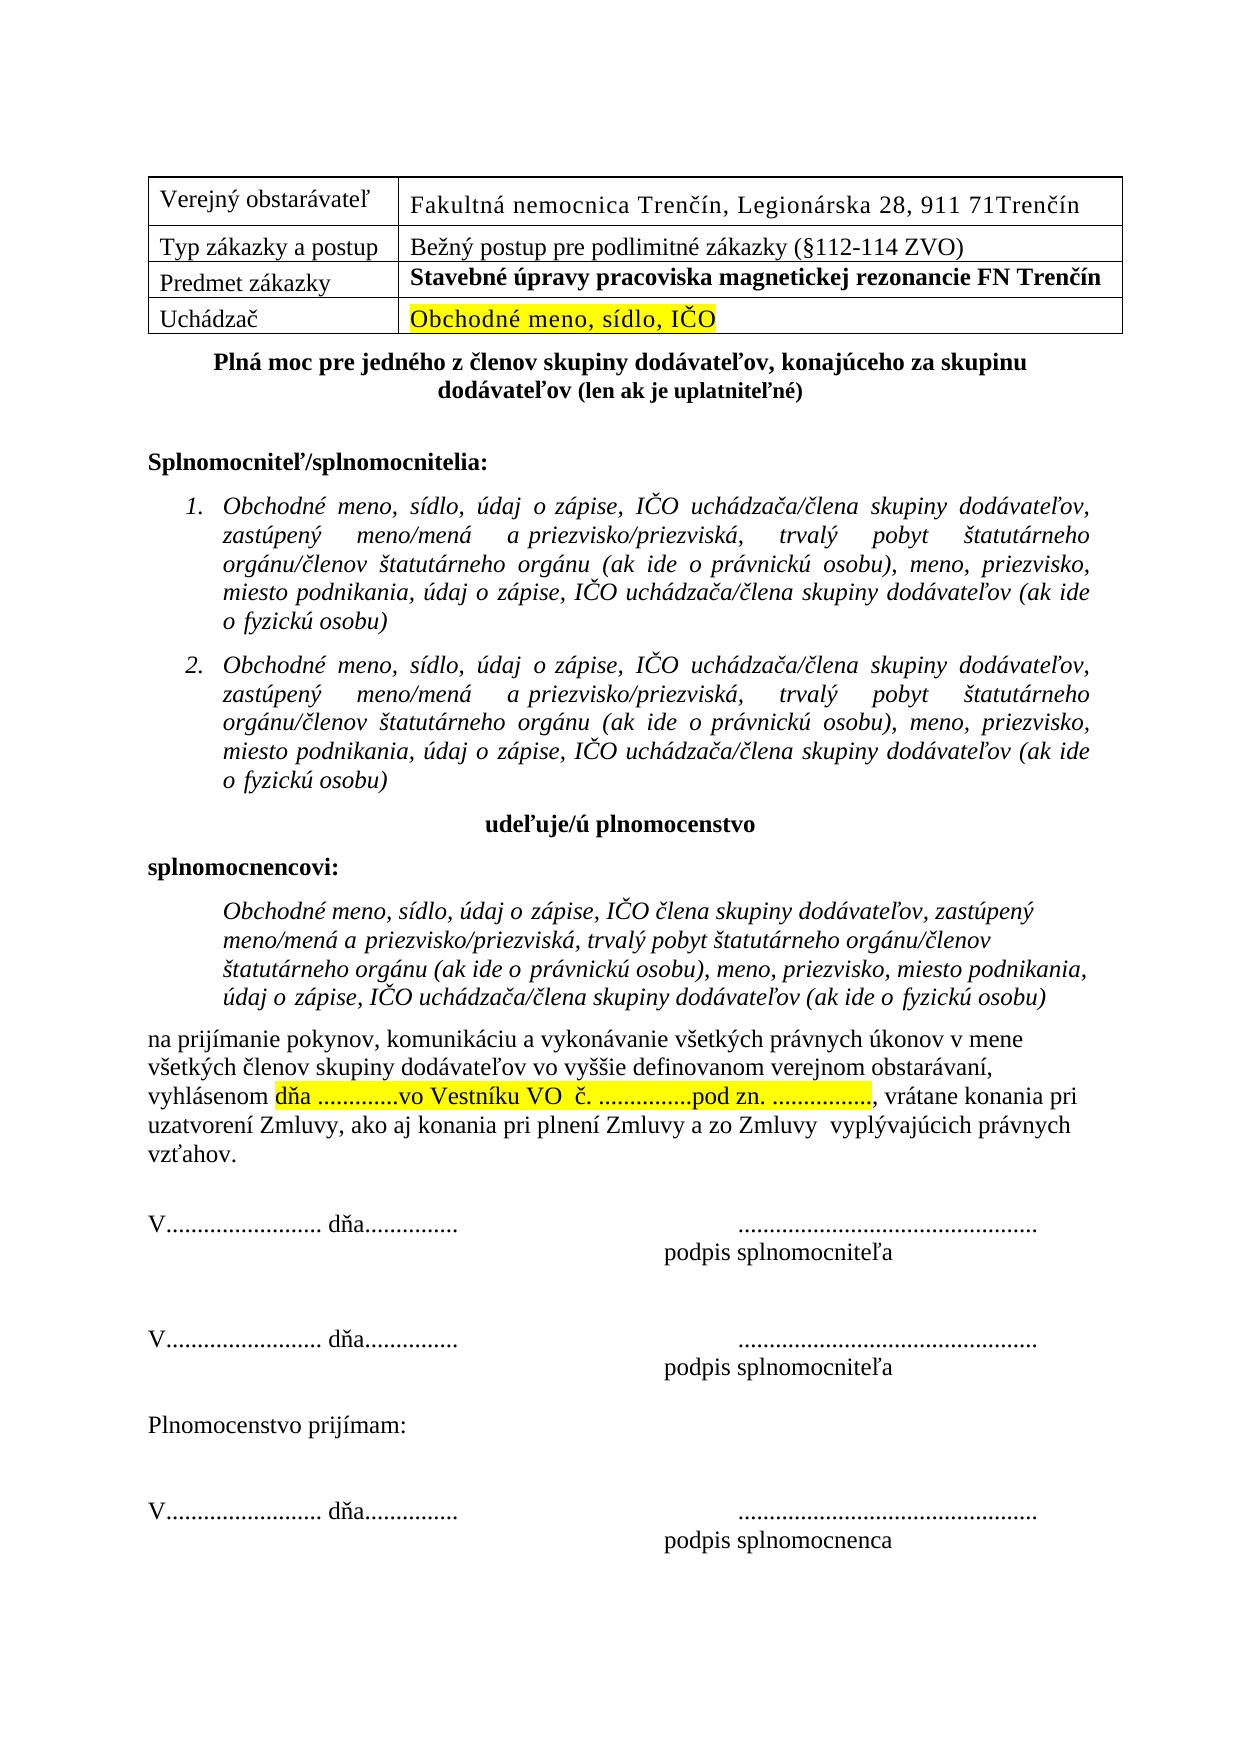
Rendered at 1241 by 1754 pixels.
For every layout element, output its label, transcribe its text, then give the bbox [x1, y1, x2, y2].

table_cell Uchádzač [149, 298, 398, 333]
text splnomocnencovi: [148, 852, 1093, 881]
table_cell Stavebné úpravy pracoviska magnetickej rezonancie FN Trenčín [399, 262, 1122, 297]
text Plnomocenstvo prijímam: [148, 1410, 1093, 1439]
text V......................... dňa............... ................................................ [148, 1496, 1093, 1525]
text na prijímanie pokynov, komunikáciu a vykonávanie všetkých právnych úkonov v mene všetkých členov skupiny dodávateľov vo vyššie definovanom verejnom obstarávaní, vyhlásenom dňa .............vo Vestníku VO č. ...............pod zn. ................, vrátane konania pri uzatvorení Zmluvy, ako aj konania pri plnení Zmluvy a zo Zmluvy vyplývajúcich právnych vzťahov. [148, 1024, 1093, 1167]
text V......................... dňa............... ................................................ [148, 1324, 1093, 1352]
text Splnomocniteľ/splnomocnitelia: [148, 447, 1093, 476]
text podpis splnomocnenca [148, 1525, 1093, 1554]
text udeľuje/ú plnomocenstvo [148, 809, 1093, 837]
table_cell Obchodné meno, sídlo, IČO [399, 298, 1122, 333]
list Obchodné meno, sídlo, údaj o zápise, IČO uchádzača/člena skupiny dodávateľov, zastúpený meno/mená a priezvisko/priezviská, trvalý pobyt štatutárneho orgánu/členov štatutárneho orgánu (ak ide o právnickú osobu), meno, priezvisko, miesto podnikania, údaj o zápise, IČO uchádzača/člena skupiny dodávateľov (ak ide o fyzickú osobu) [185, 650, 1093, 794]
table_cell Typ zákazky a postup [149, 226, 398, 261]
text Plná moc pre jedného z členov skupiny dodávateľov, konajúceho za skupinu dodávateľov (len ak je uplatniteľné) [148, 347, 1093, 404]
text V......................... dňa............... ................................................ [148, 1209, 1093, 1237]
table_header Verejný obstarávateľ [149, 178, 398, 225]
text Obchodné meno, sídlo, údaj o zápise, IČO člena skupiny dodávateľov, zastúpený meno/mená a priezvisko/priezviská, trvalý pobyt štatutárneho orgánu/členov štatutárneho orgánu (ak ide o právnickú osobu), meno, priezvisko, miesto podnikania, údaj o zápise, IČO uchádzača/člena skupiny dodávateľov (ak ide o fyzickú osobu) [223, 896, 1093, 1011]
table_cell Bežný postup pre podlimitné zákazky (§112-114 ZVO) [399, 226, 1122, 261]
list Obchodné meno, sídlo, údaj o zápise, IČO uchádzača/člena skupiny dodávateľov, zastúpený meno/mená a priezvisko/priezviská, trvalý pobyt štatutárneho orgánu/členov štatutárneho orgánu (ak ide o právnickú osobu), meno, priezvisko, miesto podnikania, údaj o zápise, IČO uchádzača/člena skupiny dodávateľov (ak ide o fyzickú osobu) [185, 491, 1093, 635]
text podpis splnomocniteľa [148, 1352, 1093, 1381]
text podpis splnomocniteľa [148, 1237, 1093, 1266]
table_header Fakultná nemocnica Trenčín, Legionárska 28, 911 71Trenčín [399, 178, 1122, 225]
table_cell Predmet zákazky [149, 262, 398, 297]
